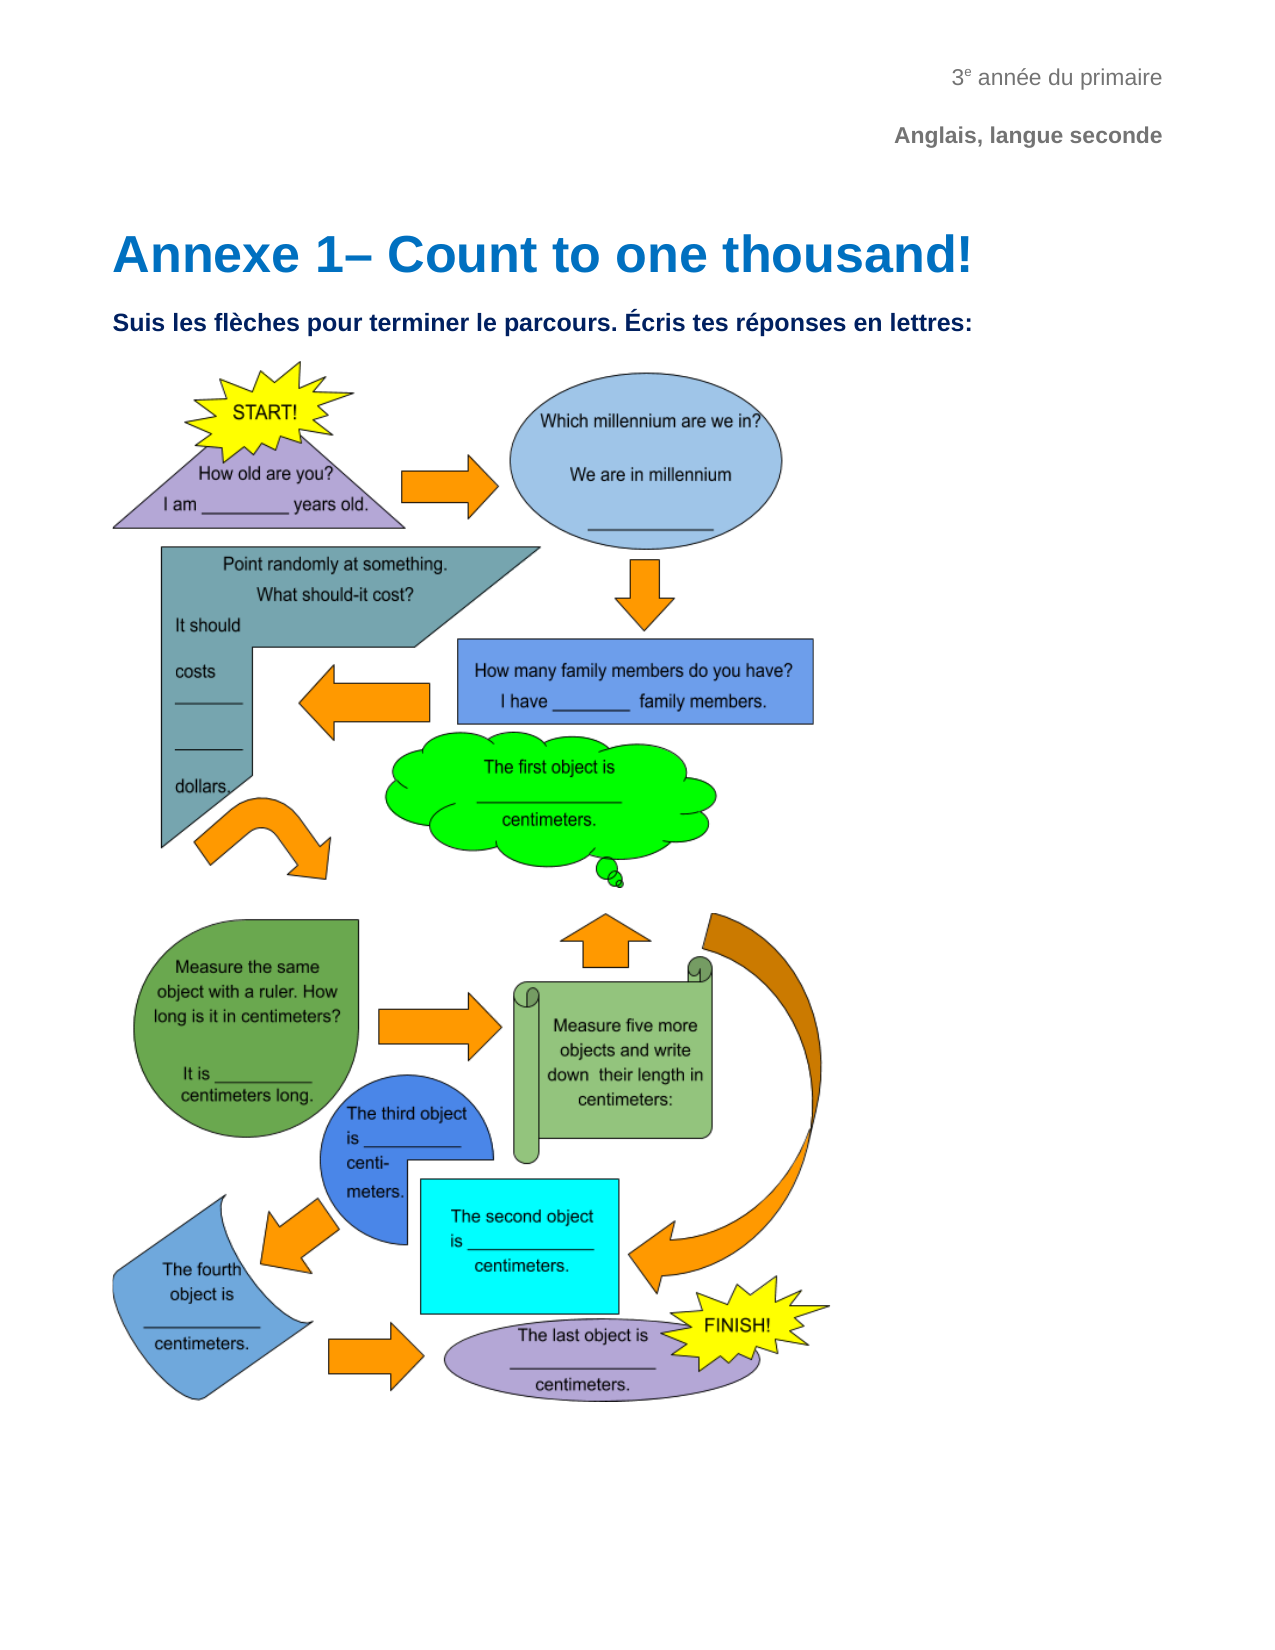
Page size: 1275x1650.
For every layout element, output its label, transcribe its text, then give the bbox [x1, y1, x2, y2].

table_cell [101, 901, 1150, 1414]
text Anglais, langue seconde [112, 122, 1162, 148]
table_header [101, 349, 1150, 901]
picture [112, 361, 814, 888]
text Annexe 1– Count to one thousand! [112, 223, 1162, 283]
picture [112, 913, 830, 1402]
text Suis les flèches pour terminer le parcours. Écris tes réponses en lettres: [112, 308, 1162, 337]
